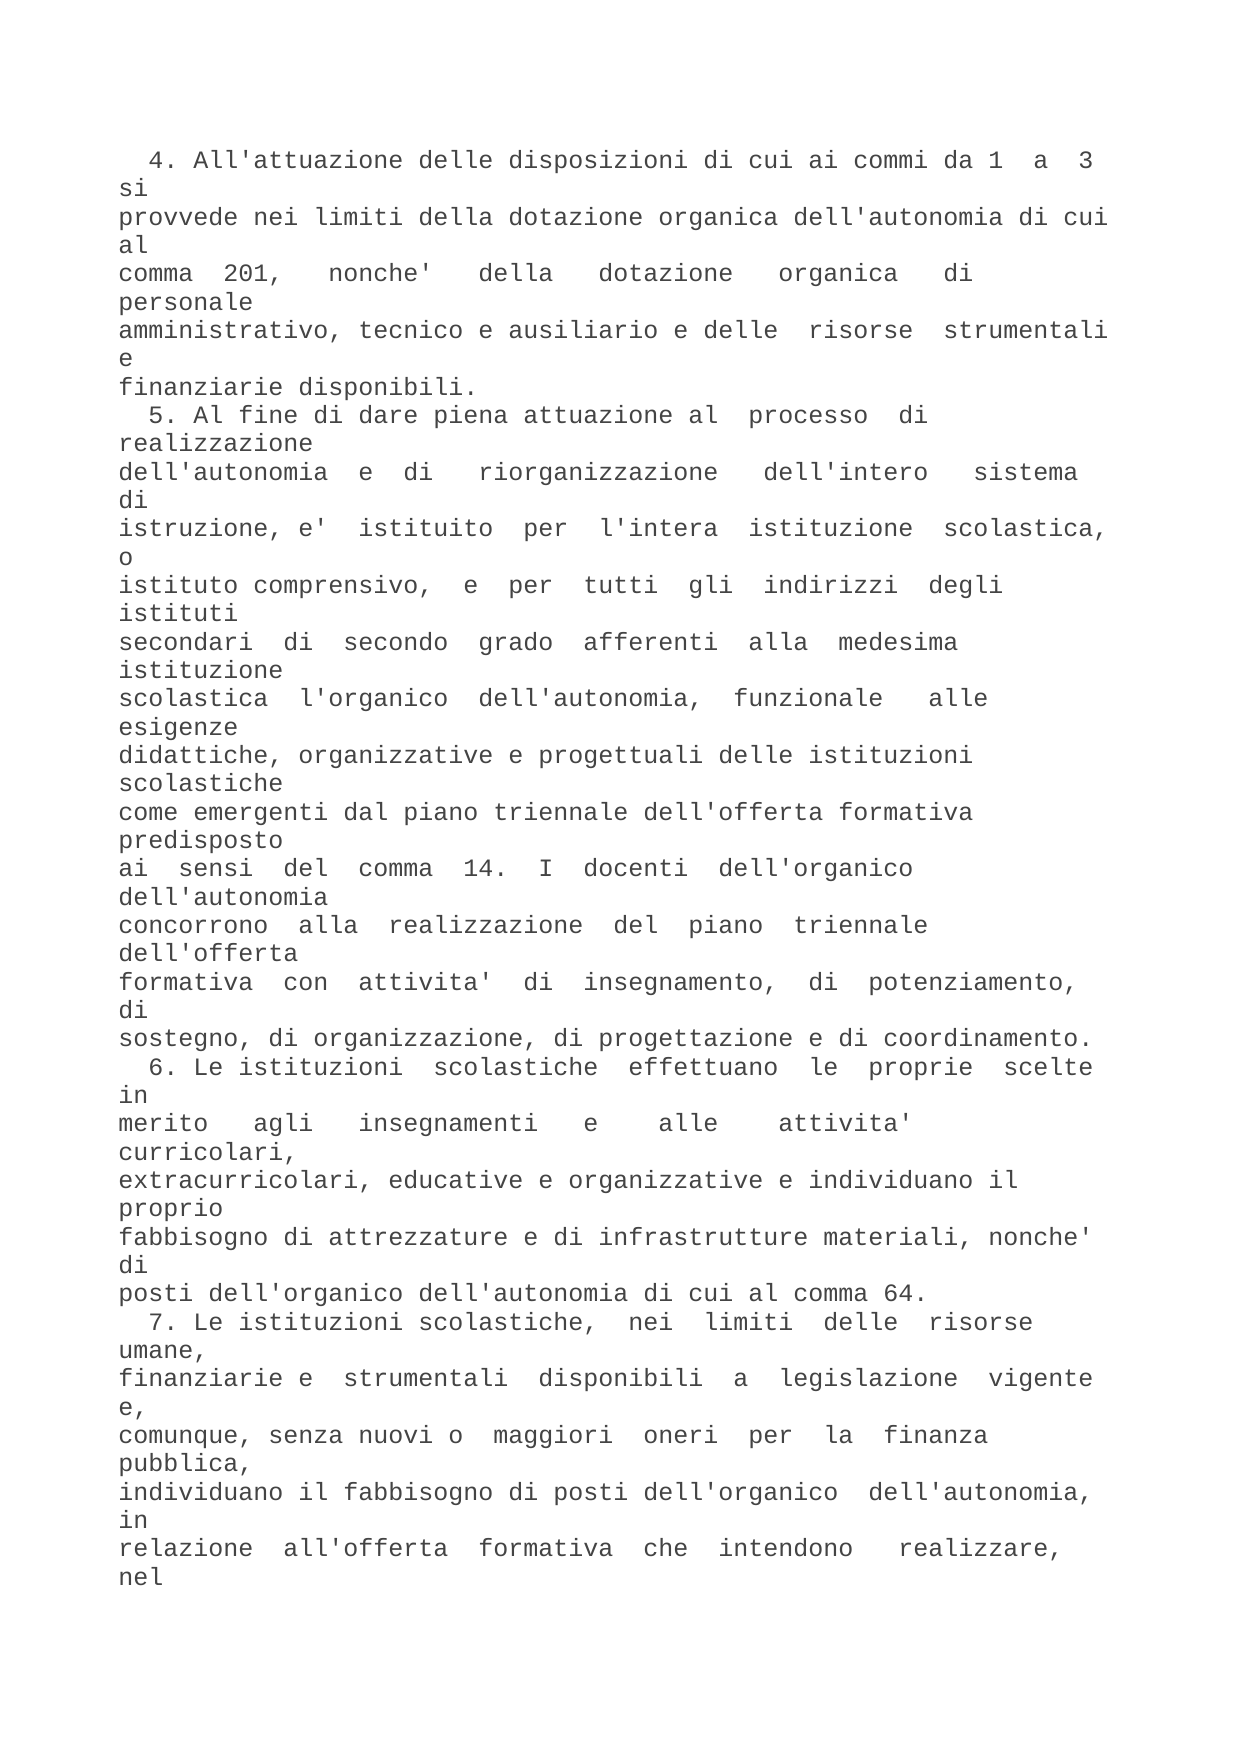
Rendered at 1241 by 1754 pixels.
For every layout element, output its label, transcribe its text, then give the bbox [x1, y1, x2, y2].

text come emergenti dal piano triennale dell'offerta formativa predisposto [118, 799, 1122, 856]
text posti dell'organico dell'autonomia di cui al comma 64. [118, 1281, 1122, 1309]
text merito agli insegnamenti e alle attivita' curricolari, [118, 1111, 1122, 1168]
text finanziarie disponibili. [118, 374, 1122, 403]
text secondari di secondo grado afferenti alla medesima istituzione [118, 629, 1122, 686]
text fabbisogno di attrezzature e di infrastrutture materiali, nonche' di [118, 1224, 1122, 1281]
text sostegno, di organizzazione, di progettazione e di coordinamento. [118, 1026, 1122, 1054]
text amministrativo, tecnico e ausiliario e delle risorse strumentali e [118, 318, 1122, 374]
text extracurricolari, educative e organizzative e individuano il proprio [118, 1168, 1122, 1224]
text relazione all'offerta formativa che intendono realizzare, nel [118, 1536, 1122, 1593]
text 6. Le istituzioni scolastiche effettuano le proprie scelte in [118, 1054, 1122, 1111]
text concorrono alla realizzazione del piano triennale dell'offerta [118, 913, 1122, 969]
text didattiche, organizzative e progettuali delle istituzioni scolastiche [118, 743, 1122, 799]
text ai sensi del comma 14. I docenti dell'organico dell'autonomia [118, 856, 1122, 913]
text formativa con attivita' di insegnamento, di potenziamento, di [118, 969, 1122, 1026]
text 7. Le istituzioni scolastiche, nei limiti delle risorse umane, [118, 1309, 1122, 1366]
text comunque, senza nuovi o maggiori oneri per la finanza pubblica, [118, 1423, 1122, 1479]
text 5. Al fine di dare piena attuazione al processo di realizzazione [118, 403, 1122, 459]
text scolastica l'organico dell'autonomia, funzionale alle esigenze [118, 686, 1122, 743]
text finanziarie e strumentali disponibili a legislazione vigente e, [118, 1366, 1122, 1423]
text comma 201, nonche' della dotazione organica di personale [118, 261, 1122, 318]
text 4. All'attuazione delle disposizioni di cui ai commi da 1 a 3 si [118, 148, 1122, 204]
text istruzione, e' istituito per l'intera istituzione scolastica, o [118, 516, 1122, 573]
text provvede nei limiti della dotazione organica dell'autonomia di cui al [118, 204, 1122, 261]
text istituto comprensivo, e per tutti gli indirizzi degli istituti [118, 573, 1122, 629]
text dell'autonomia e di riorganizzazione dell'intero sistema di [118, 459, 1122, 516]
text individuano il fabbisogno di posti dell'organico dell'autonomia, in [118, 1479, 1122, 1536]
